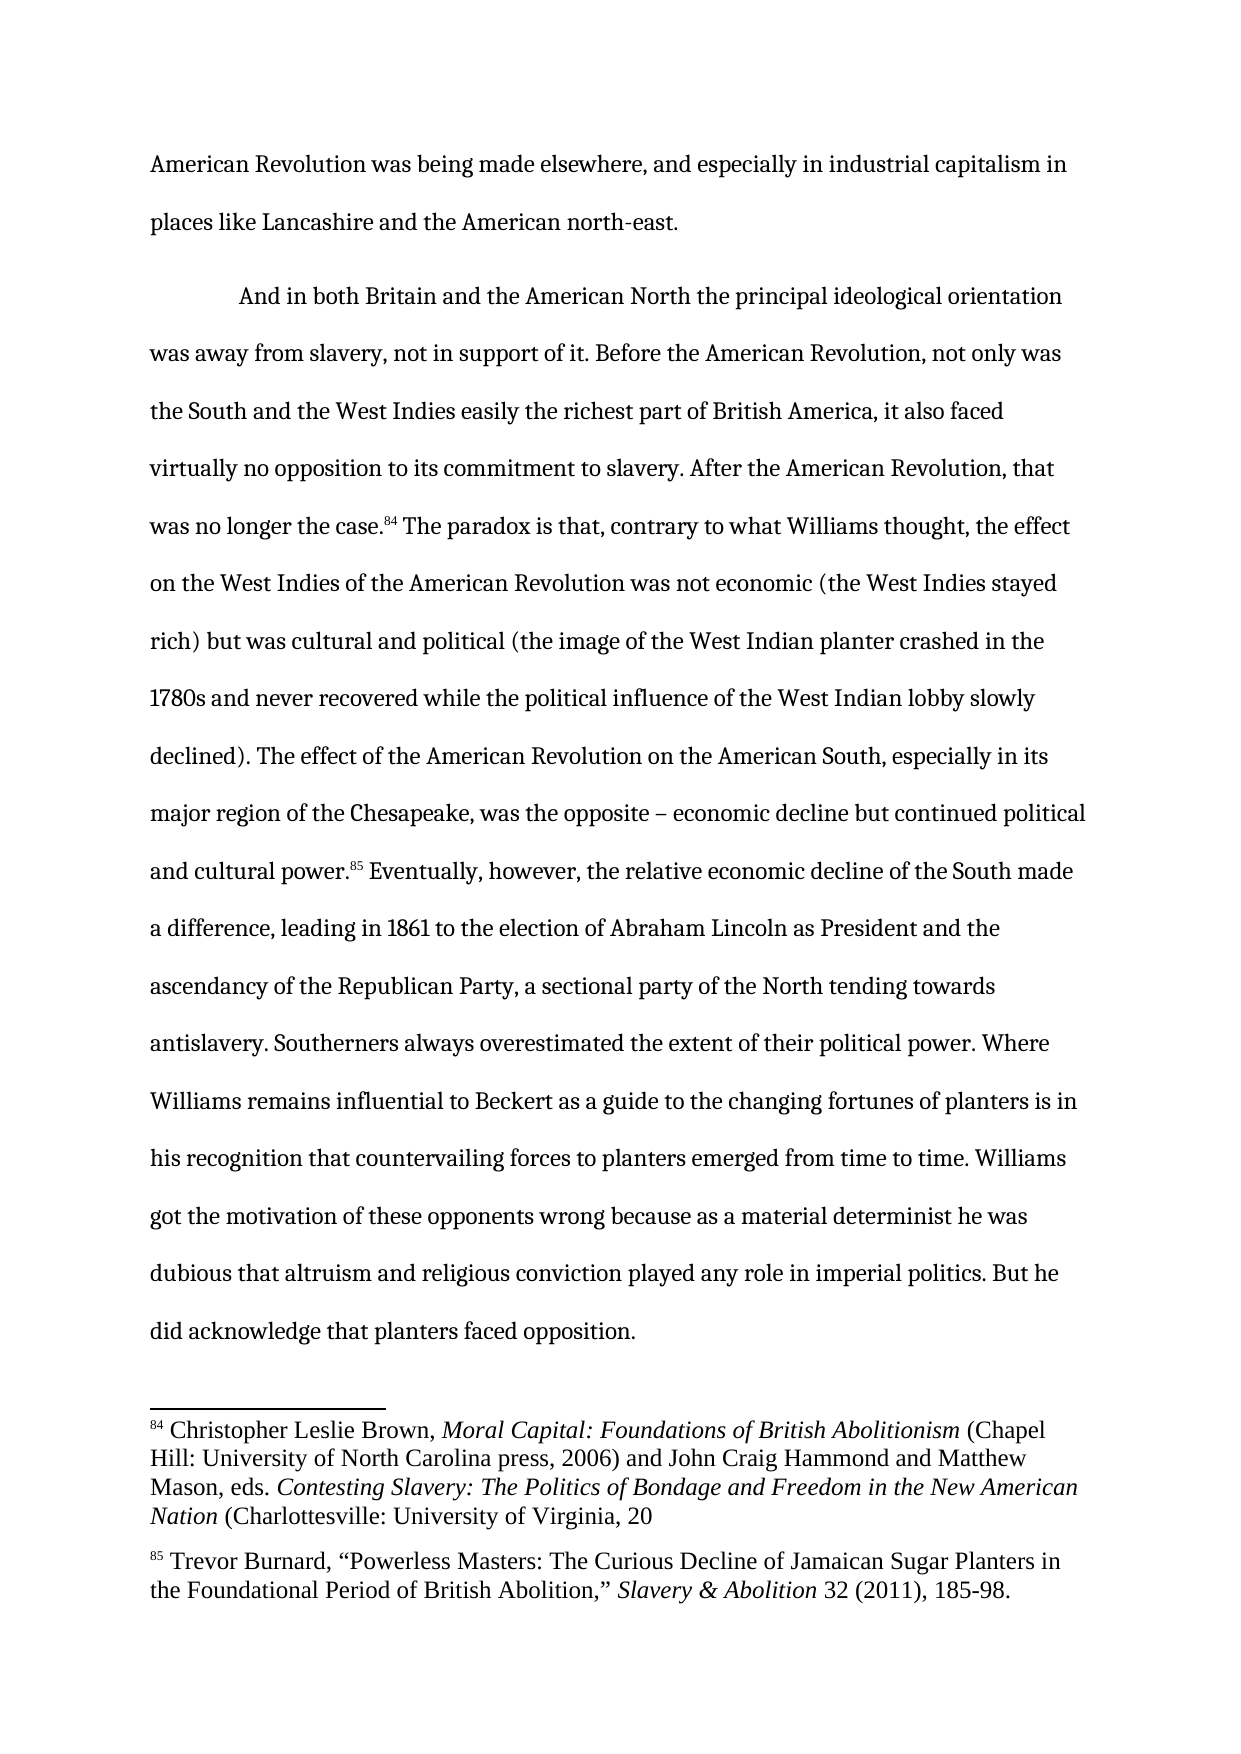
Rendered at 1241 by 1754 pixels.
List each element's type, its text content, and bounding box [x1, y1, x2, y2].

text And in both Britain and the American North the principal ideological orientation was away from slavery, not in support of it. Before the American Revolution, not only was the South and the West Indies easily the richest part of British America, it also faced virtually no opposition to its commitment to slavery. After the American Revolution, that was no longer the case. The paradox is that, contrary to what Williams thought, the effect on the West Indies of the American Revolution was not economic (the West Indies stayed rich) but was cultural and political (the image of the West Indian planter crashed in the 1780s and never recovered while the political influence of the West Indian lobby slowly declined). The effect of the American Revolution on the American South, especially in its major region of the Chesapeake, was the opposite – economic decline but continued political and cultural power. Eventually, however, the relative economic decline of the South made a difference, leading in 1861 to the election of Abraham Lincoln as President and the ascendancy of the Republican Party, a sectional party of the North tending towards antislavery. Southerners always overestimated the extent of their political power. Where Williams remains influential to Beckert as a guide to the changing fortunes of planters is in his recognition that countervailing forces to planters emerged from time to time. Williams got the motivation of these opponents wrong because as a material determinist he was dubious that altruism and religious conviction played any role in imperial politics. But he did acknowledge that planters faced opposition. [150, 282, 1090, 1345]
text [150, 150, 1090, 236]
